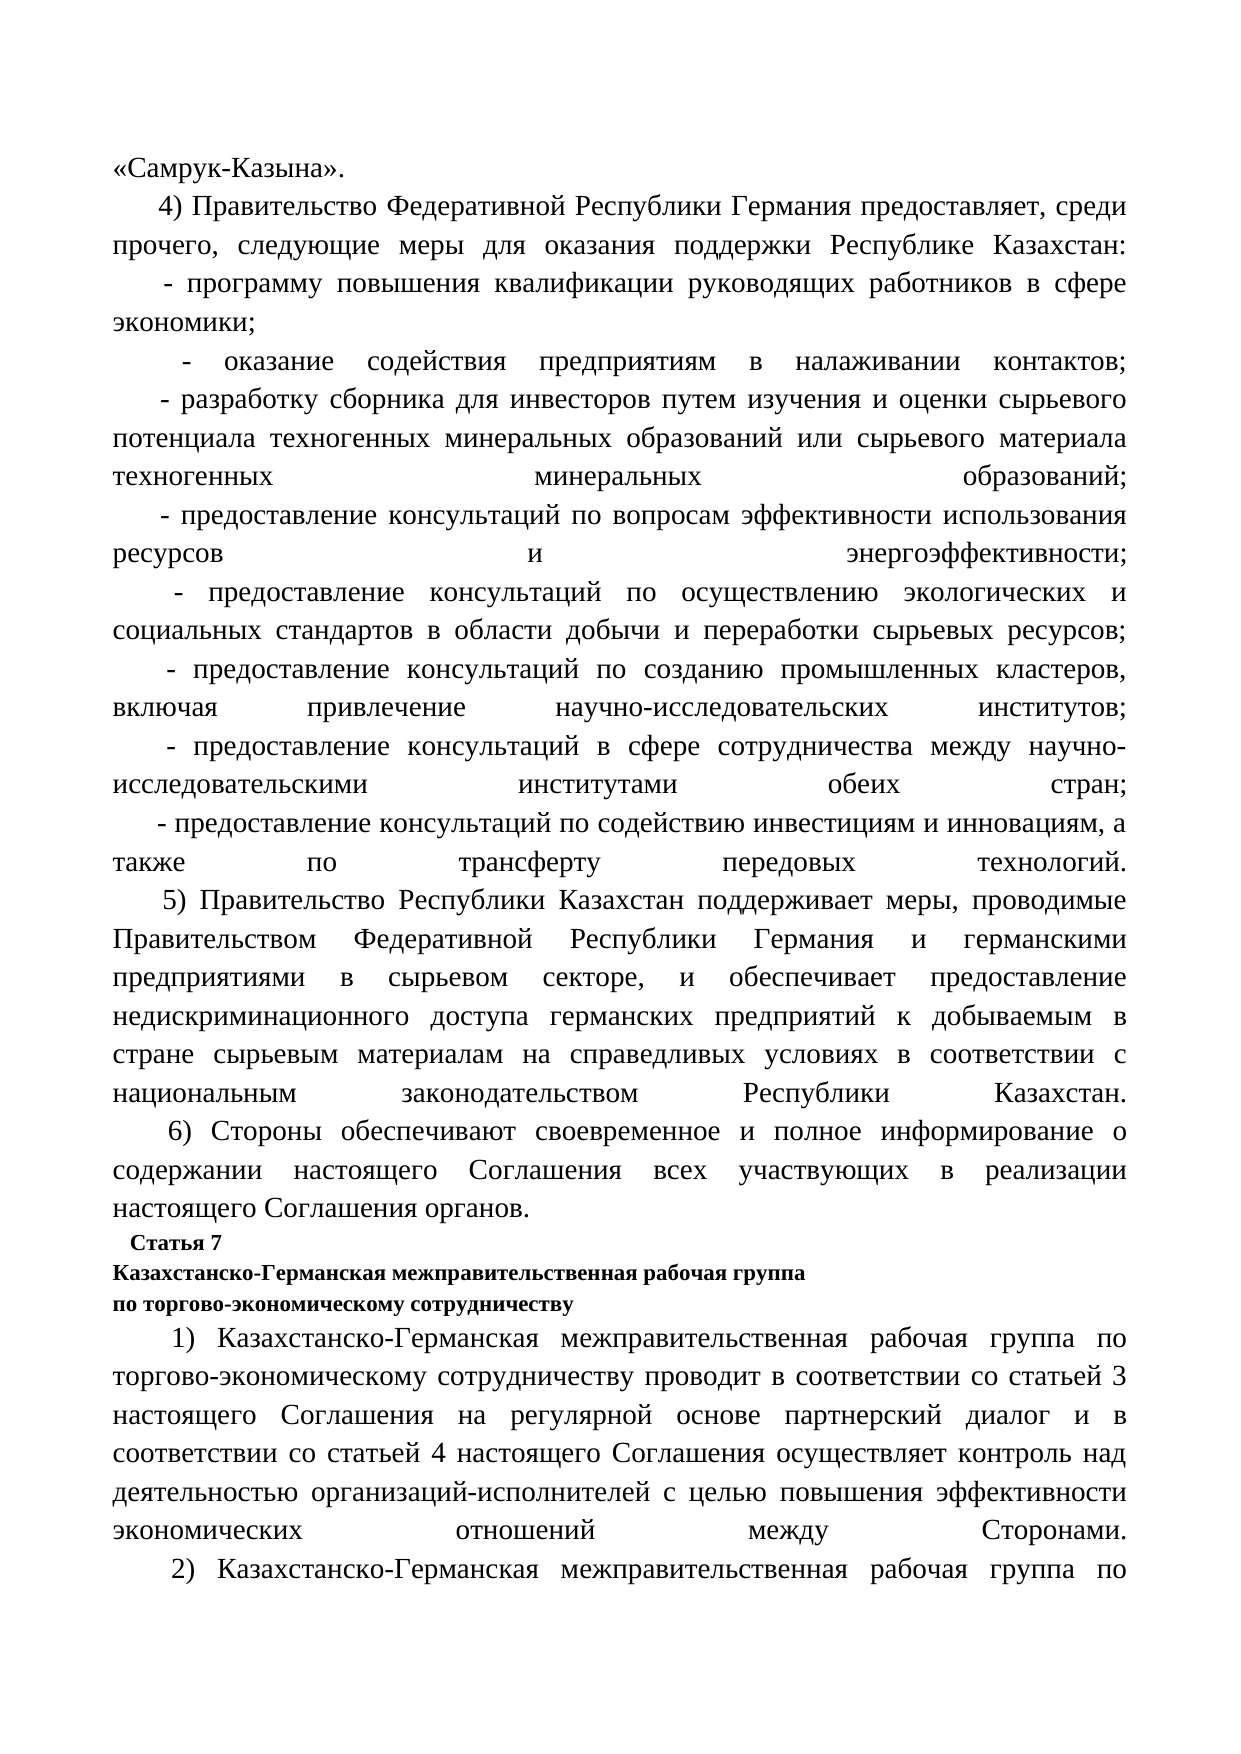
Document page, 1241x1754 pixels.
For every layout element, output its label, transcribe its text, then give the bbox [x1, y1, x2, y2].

text Статья 7 Казахстанско-Германская межправительственная рабочая группа по торгово-экономическому сотрудничеству [112, 1229, 1128, 1316]
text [112, 150, 1128, 1224]
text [112, 1320, 1128, 1584]
